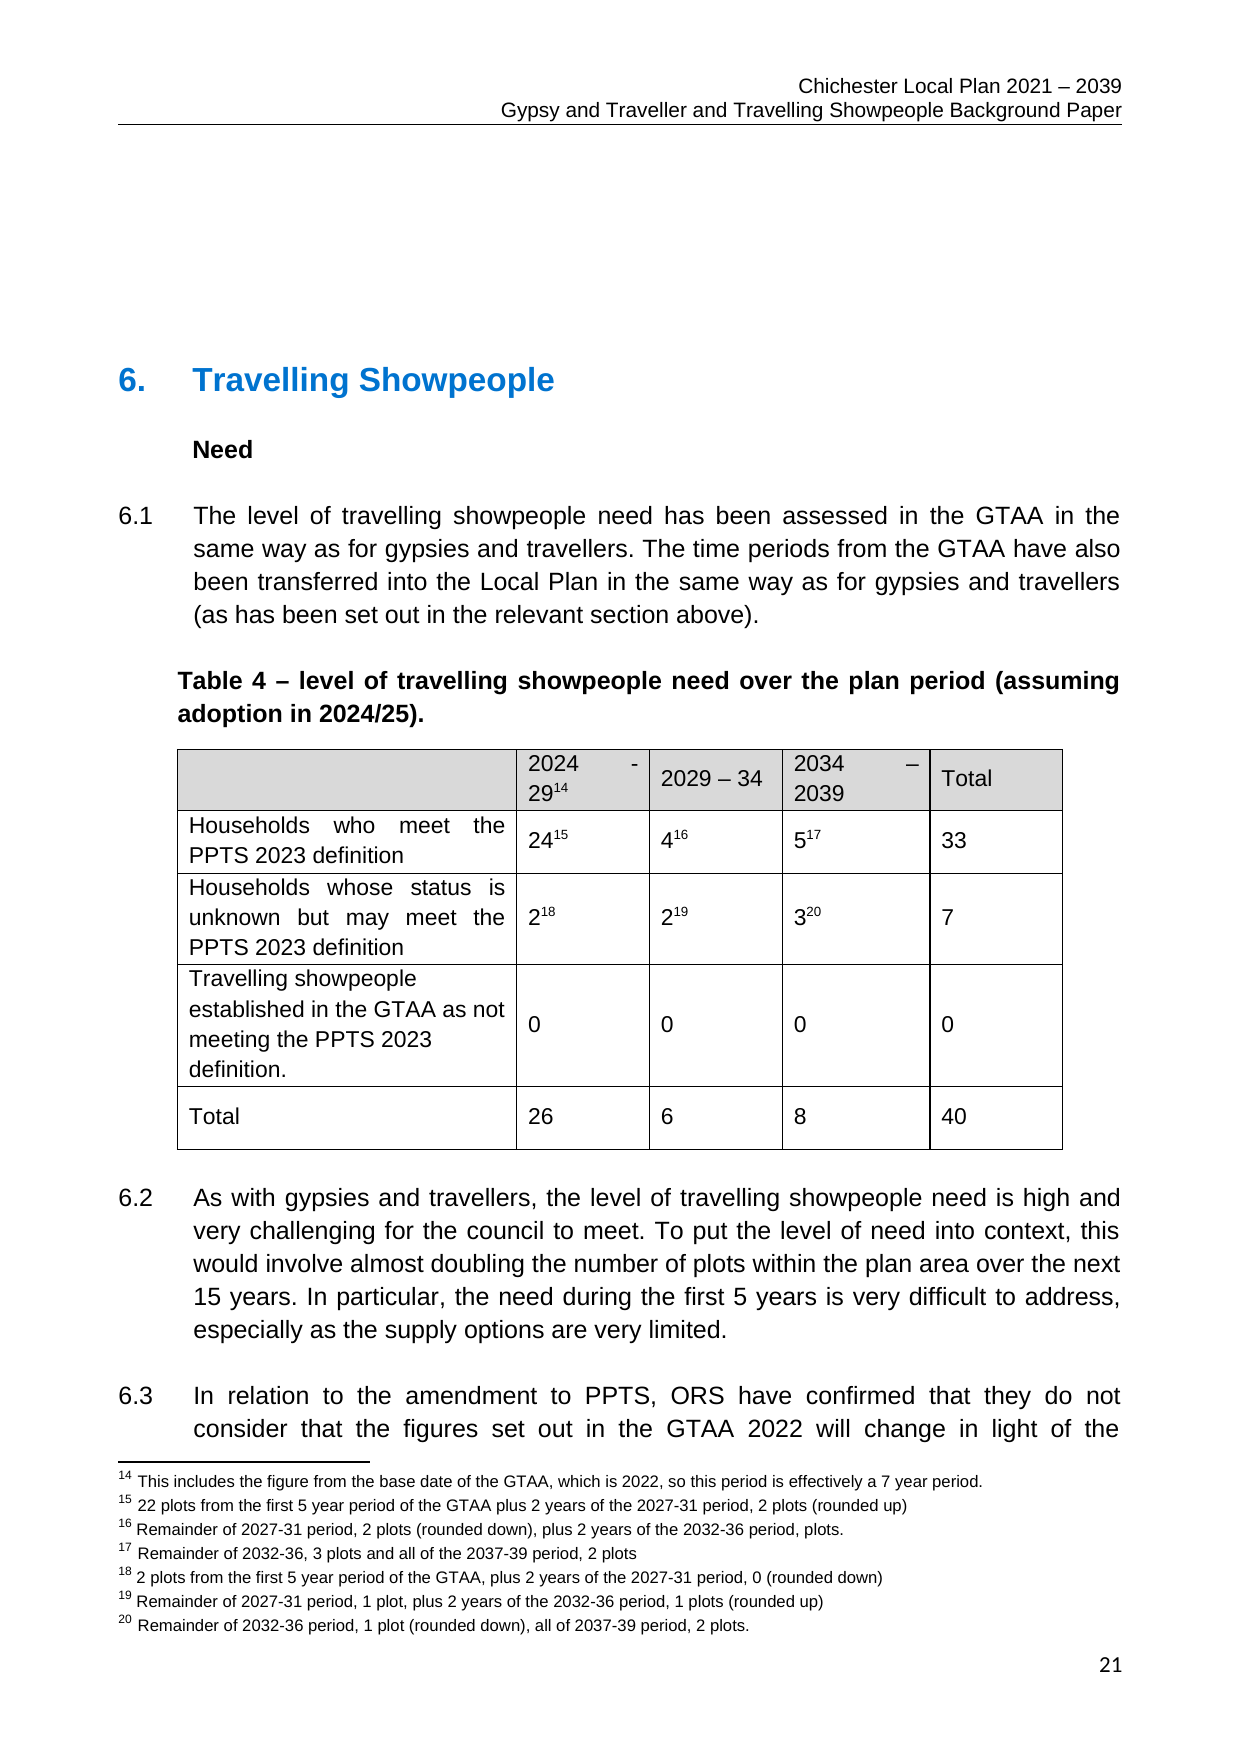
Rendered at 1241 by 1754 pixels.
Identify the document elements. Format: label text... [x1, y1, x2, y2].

text 6.2 As with gypsies and travellers, the level of travelling showpeople need is high and very challenging for the council to meet. To put the level of need into context, this would involve almost doubling the number of plots within the plan area over the next 15 years. In particular, the need during the first 5 years is very difficult to address, especially as the supply options are very limited. [118, 1183, 1122, 1344]
table_cell 3 [783, 874, 929, 964]
table_cell 0 [517, 965, 649, 1086]
table_cell Travelling showpeople established in the GTAA as not meeting the PPTS 2023 definition. [178, 965, 516, 1086]
subtitle Travelling Showpeople [118, 360, 1122, 399]
table_cell 0 [783, 965, 929, 1086]
table_cell 2 [517, 874, 649, 964]
table_cell 33 [931, 811, 1062, 873]
table_header 2029 – 34 [650, 750, 782, 810]
table_cell 4 [650, 811, 782, 873]
table_cell 5 [783, 811, 929, 873]
table_header [178, 750, 516, 810]
table_header 2024 - 29 [517, 750, 649, 810]
table_cell 40 [931, 1087, 1062, 1149]
table_cell Households whose status is unknown but may meet the PPTS 2023 definition [178, 874, 516, 964]
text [118, 1381, 1122, 1443]
table_cell 7 [931, 874, 1062, 964]
text 6.1 The level of travelling showpeople need has been assessed in the GTAA in the same way as for gypsies and travellers. The time periods from the GTAA have also been transferred into the Local Plan in the same way as for gypsies and travellers (as has been set out in the relevant section above). [118, 501, 1122, 629]
table_cell Total [178, 1087, 516, 1149]
table_cell 0 [931, 965, 1062, 1086]
table_cell 6 [650, 1087, 782, 1149]
text Table 4 – level of travelling showpeople need over the plan period (assuming adoption in 2024/25). [177, 666, 1122, 728]
table_cell 2 [650, 874, 782, 964]
table_cell Households who meet the PPTS 2023 definition [178, 811, 516, 873]
table_cell 26 [517, 1087, 649, 1149]
table_cell 8 [783, 1087, 929, 1149]
table_cell 0 [650, 965, 782, 1086]
table_cell 24 [517, 811, 649, 873]
table_header 2034 – 2039 [783, 750, 929, 810]
text Need [192, 435, 1122, 464]
table_header Total [931, 750, 1062, 810]
